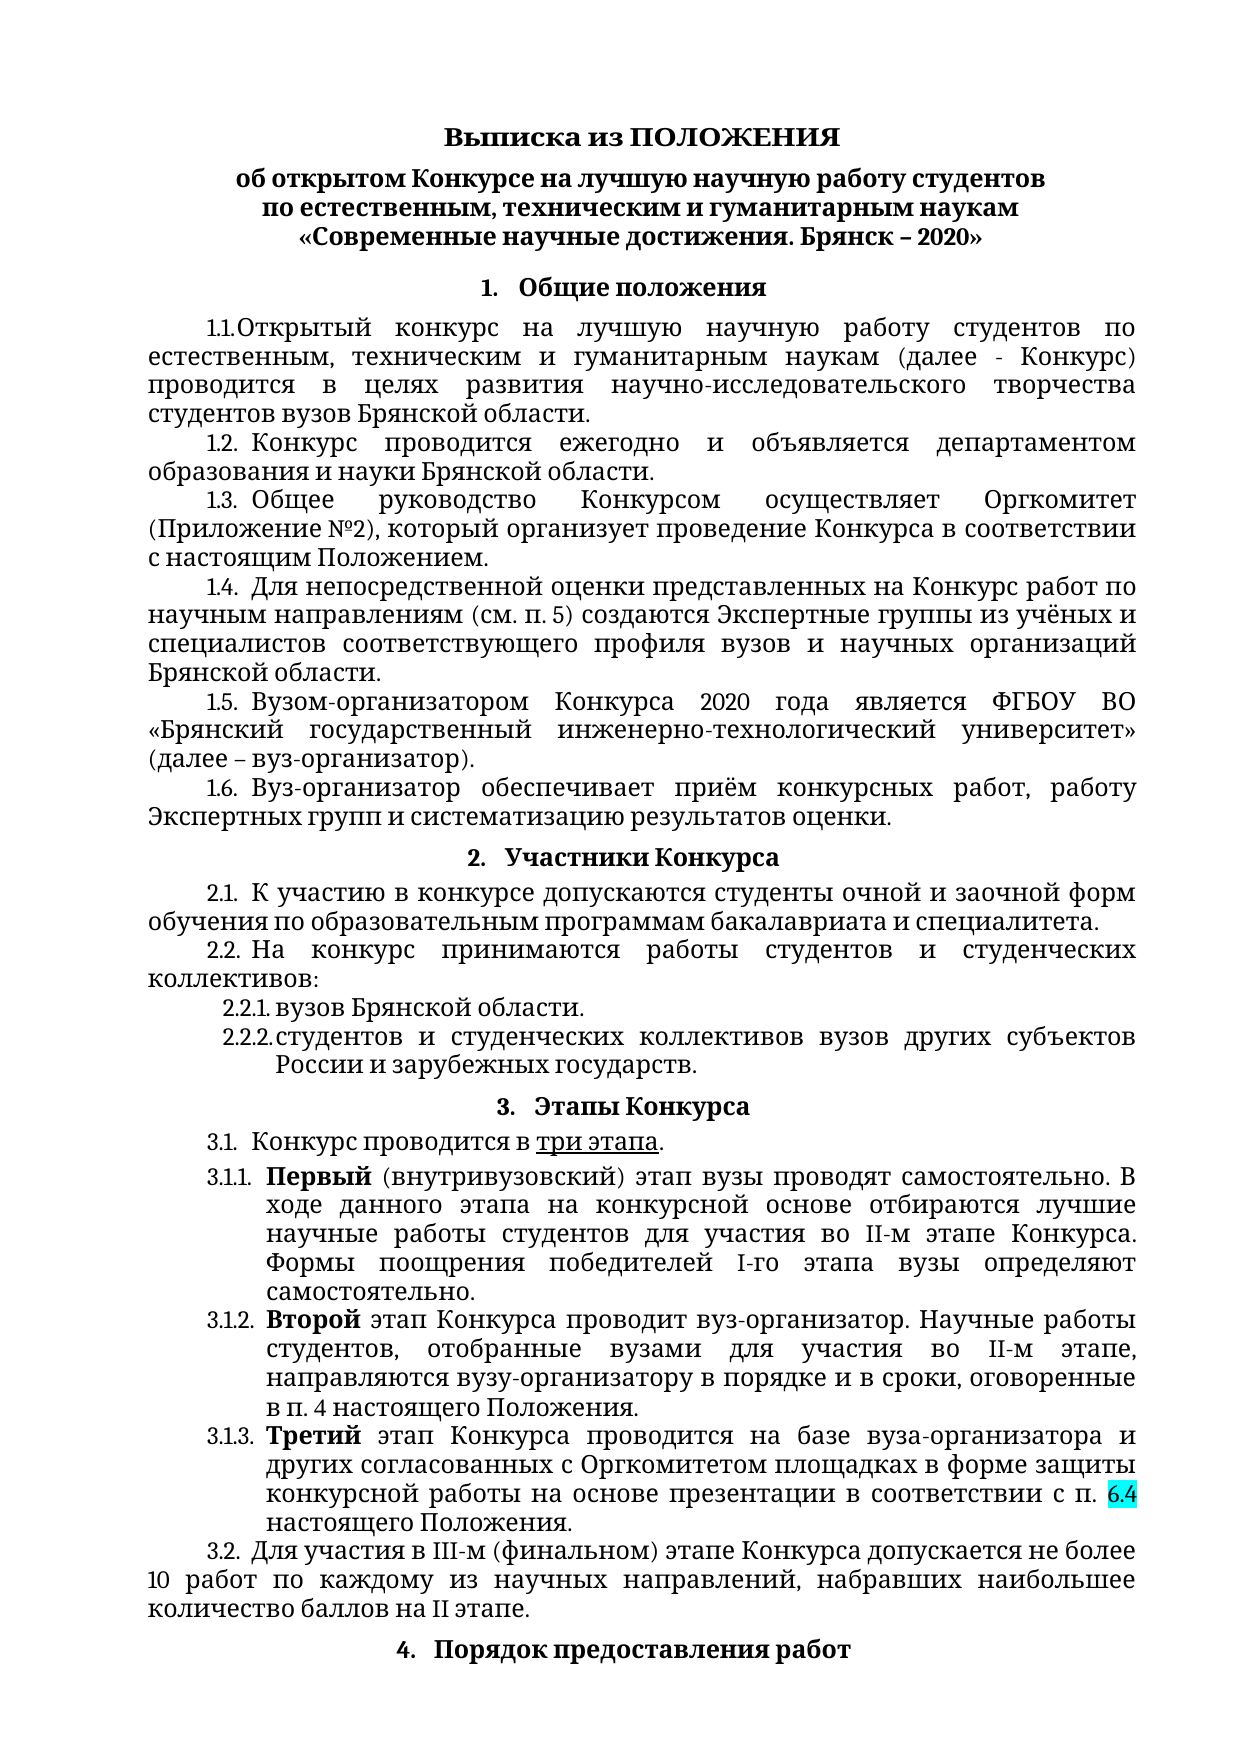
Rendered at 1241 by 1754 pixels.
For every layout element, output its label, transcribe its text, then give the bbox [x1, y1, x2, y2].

list К участию в конкурсе допускаются студенты очной и заочной форм обучения по образовательным программам бакалавриата и специалитета. [148, 879, 1137, 936]
list Третий этап Конкурса проводится на базе вуза-организатора и других согласованных с Оргкомитетом площадках в форме защиты конкурсной работы на основе презентации в соответствии с п. 6.4 настоящего Положения. [207, 1422, 1137, 1537]
list Конкурс проводится в три этапа. [148, 1128, 1137, 1156]
list студентов и студенческих коллективов вузов других субъектов России и зарубежных государств. [223, 1023, 1137, 1080]
list Конкурс проводится ежегодно и объявляется департаментом образования и науки Брянской области. [148, 429, 1137, 486]
list Порядок предоставления работ [111, 1636, 1137, 1665]
list Для непосредственной оценки представленных на Конкурс работ по научным направлениям (см. п. 5) создаются Экспертные группы из учёных и специалистов соответствующего профиля вузов и научных организаций Брянской области. [148, 573, 1137, 688]
list Участники Конкурса [111, 844, 1137, 873]
list Вузом-организатором Конкурса 2020 года является ФГБОУ ВО «Брянский государственный инженерно-технологический университет» (далее – вуз-организатор). [148, 688, 1137, 774]
list Этапы Конкурса [111, 1093, 1137, 1121]
list На конкурс принимаются работы студентов и студенческих коллективов: [148, 936, 1137, 994]
subtitle Выписка из ПОЛОЖЕНИЯ [148, 124, 1137, 153]
list Общее руководство Конкурсом осуществляет Оргкомитет (Приложение №2), который организует проведение Конкурса в соответствии с настоящим Положением. [148, 486, 1137, 573]
list Для участия в III-м (финальном) этапе Конкурса допускается не более 10 работ по каждому из научных направлений, набравших наибольшее количество баллов на II этапе. [148, 1537, 1137, 1623]
list Вуз-организатор обеспечивает приём конкурсных работ, работу Экспертных групп и систематизацию результатов оценки. [148, 774, 1137, 831]
list Открытый конкурс на лучшую научную работу студентов по естественным, техническим и гуманитарным наукам (далее - Конкурс) проводится в целях развития научно-исследовательского творчества студентов вузов Брянской области. [148, 314, 1137, 429]
list вузов Брянской области. [223, 994, 1137, 1023]
text об открытом Конкурсе на лучшую научную работу студентов по естественным, техническим и гуманитарным наукам «Современные научные достижения. Брянск – 2020» [148, 165, 1133, 251]
list Общие положения [111, 276, 1137, 301]
list Второй этап Конкурса проводит вуз-организатор. Научные работы студентов, отобранные вузами для участия во II-м этапе, направляются вузу-организатору в порядке и в сроки, оговоренные в п. 4 настоящего Положения. [207, 1306, 1137, 1422]
list Первый (внутривузовский) этап вузы проводят самостоятельно. В ходе данного этапа на конкурсной основе отбираются лучшие научные работы студентов для участия во II-м этапе Конкурса. Формы поощрения победителей I-го этапа вузы определяют самостоятельно. [207, 1163, 1137, 1306]
